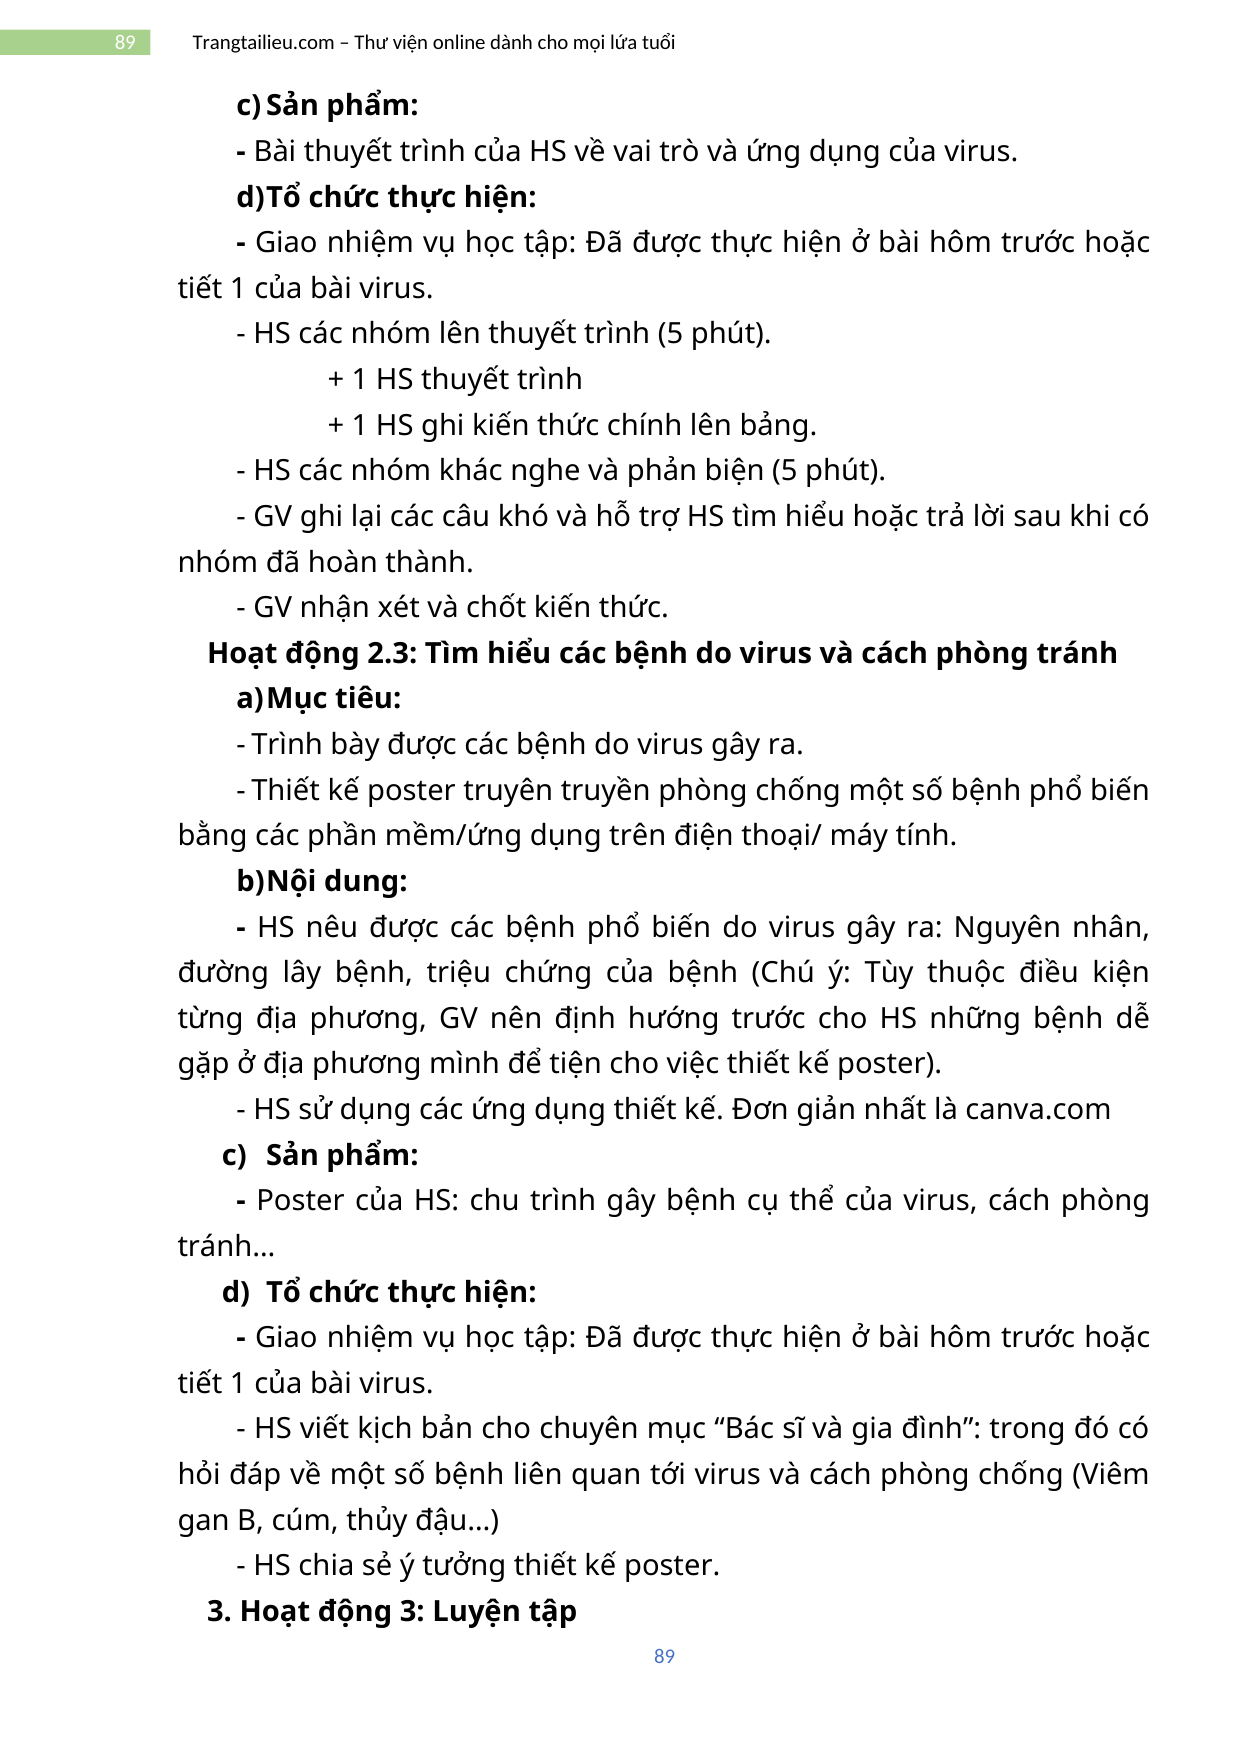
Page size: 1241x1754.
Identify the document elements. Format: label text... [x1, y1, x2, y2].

list Trình bày được các bệnh do virus gây ra. [177, 723, 1152, 763]
text + 1 HS thuyết trình [177, 358, 1152, 398]
text - HS viết kịch bản cho chuyên mục “Bác sĩ và gia đình”: trong đó có hỏi đáp về một số bệnh liên quan tới virus và cách phòng chống (Viêm gan B, cúm, thủy đậu…) [177, 1408, 1152, 1539]
list Tổ chức thực hiện: [177, 176, 1152, 216]
text - GV ghi lại các câu khó và hỗ trợ HS tìm hiểu hoặc trả lời sau khi có nhóm đã hoàn thành. [177, 495, 1152, 581]
text - Giao nhiệm vụ học tập: Đã được thực hiện ở bài hôm trước hoặc tiết 1 của bài virus. [177, 1317, 1152, 1402]
text - Poster của HS: chu trình gây bệnh cụ thể của virus, cách phòng tránh… [177, 1180, 1152, 1265]
text - HS nêu được các bệnh phổ biến do virus gây ra: Nguyên nhân, đường lây bệnh, triệu chứng của bệnh (Chú ý: Tùy thuộc điều kiện từng địa phương, GV nên định hướng trước cho HS những bệnh dễ gặp ở địa phương mình để tiện cho việc thiết kế poster). [177, 906, 1152, 1082]
list Nội dung: [236, 860, 1152, 900]
text - GV nhận xét và chốt kiến thức. [177, 587, 1152, 626]
text - HS chia sẻ ý tưởng thiết kế poster. [177, 1545, 1152, 1584]
text - Giao nhiệm vụ học tập: Đã được thực hiện ở bài hôm trước hoặc tiết 1 của bài virus. [177, 222, 1152, 307]
list Sản phẩm: [177, 85, 1152, 124]
text - HS sử dụng các ứng dụng thiết kế. Đơn giản nhất là canva.com [177, 1088, 1152, 1128]
text 3. Hoạt động 3: Luyện tập [177, 1590, 1152, 1630]
list Sản phẩm: [222, 1134, 1152, 1174]
text - Bài thuyết trình của HS về vai trò và ứng dụng của virus. [177, 130, 1152, 170]
list Mục tiêu: [236, 678, 1152, 717]
text - HS các nhóm khác nghe và phản biện (5 phút). [177, 450, 1152, 489]
list Tổ chức thực hiện: [222, 1271, 1152, 1311]
text + 1 HS ghi kiến thức chính lên bảng. [177, 404, 1152, 444]
text - HS các nhóm lên thuyết trình (5 phút). [177, 313, 1152, 352]
text Hoạt động 2.3: Tìm hiểu các bệnh do virus và cách phòng tránh [177, 632, 1152, 672]
list Thiết kế poster truyên truyền phòng chống một số bệnh phổ biến bằng các phần mềm/ứng dụng trên điện thoại/ máy tính. [177, 769, 1152, 854]
